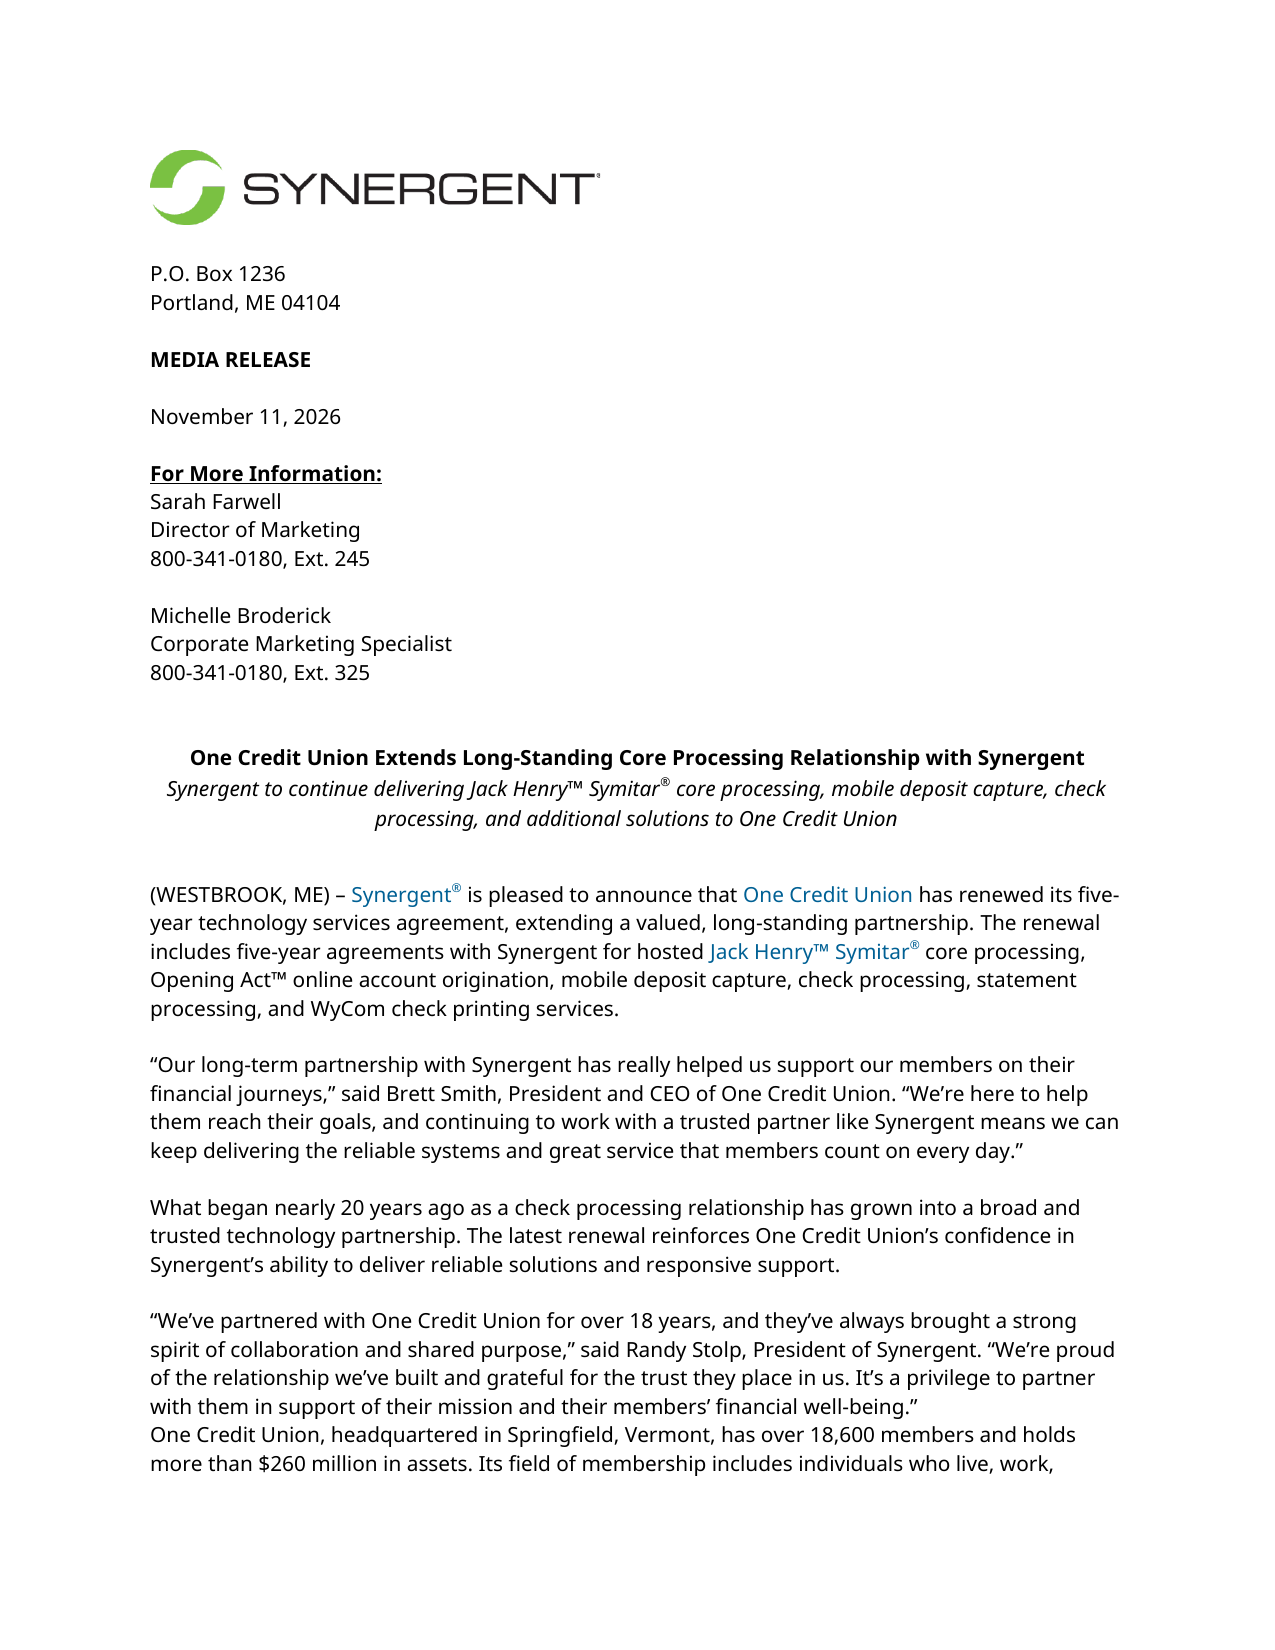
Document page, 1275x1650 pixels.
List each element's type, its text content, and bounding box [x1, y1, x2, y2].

text For More Information: [150, 459, 1125, 487]
text “We’ve partnered with One Credit Union for over 18 years, and they’ve always brought a strong spirit of collaboration and shared purpose,” said Randy Stolp, President of Synergent. “We’re proud of the relationship we’ve built and grateful for the trust they place in us. It’s a privilege to partner with them in support of their mission and their members’ financial well-being.” [150, 1307, 1125, 1420]
picture [150, 150, 600, 225]
text P.O. Box 1236 Portland, ME 04104 MEDIA RELEASE June 10, 2025 [150, 259, 1125, 430]
text Michelle Broderick [150, 601, 1125, 629]
text 800-341-0180, Ext. 325 [150, 658, 1125, 686]
text 800-341-0180, Ext. 245 [150, 544, 1125, 572]
text (WESTBROOK, ME) – Synergent® is pleased to announce that One Credit Union has renewed its five-year technology services agreement, extending a valued, long-standing partnership. The renewal includes five-year agreements with Synergent for hosted Jack Henry™ Symitar® core processing, Opening Act™ online account origination, mobile deposit capture, check processing, statement processing, and WyCom check printing services. [150, 880, 1125, 1022]
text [150, 1420, 1125, 1477]
text What began nearly 20 years ago as a check processing relationship has grown into a broad and trusted technology partnership. The latest renewal reinforces One Credit Union’s confidence in Synergent’s ability to deliver reliable solutions and responsive support. [150, 1193, 1125, 1278]
text Sarah Farwell Director of Marketing [150, 487, 1125, 544]
text Corporate Marketing Specialist [150, 629, 1125, 658]
text “Our long-term partnership with Synergent has really helped us support our members on their financial journeys,” said Brett Smith, President and CEO of One Credit Union. “We’re here to help them reach their goals, and continuing to work with a trusted partner like Synergent means we can keep delivering the reliable systems and great service that members count on every day.” [150, 1051, 1125, 1164]
text One Credit Union Extends Long-Standing Core Processing Relationship with Synergent Synergent to continue delivering Jack Henry™ Symitar® core processing, mobile deposit capture, check processing, and additional solutions to One Credit Union [150, 743, 1125, 833]
